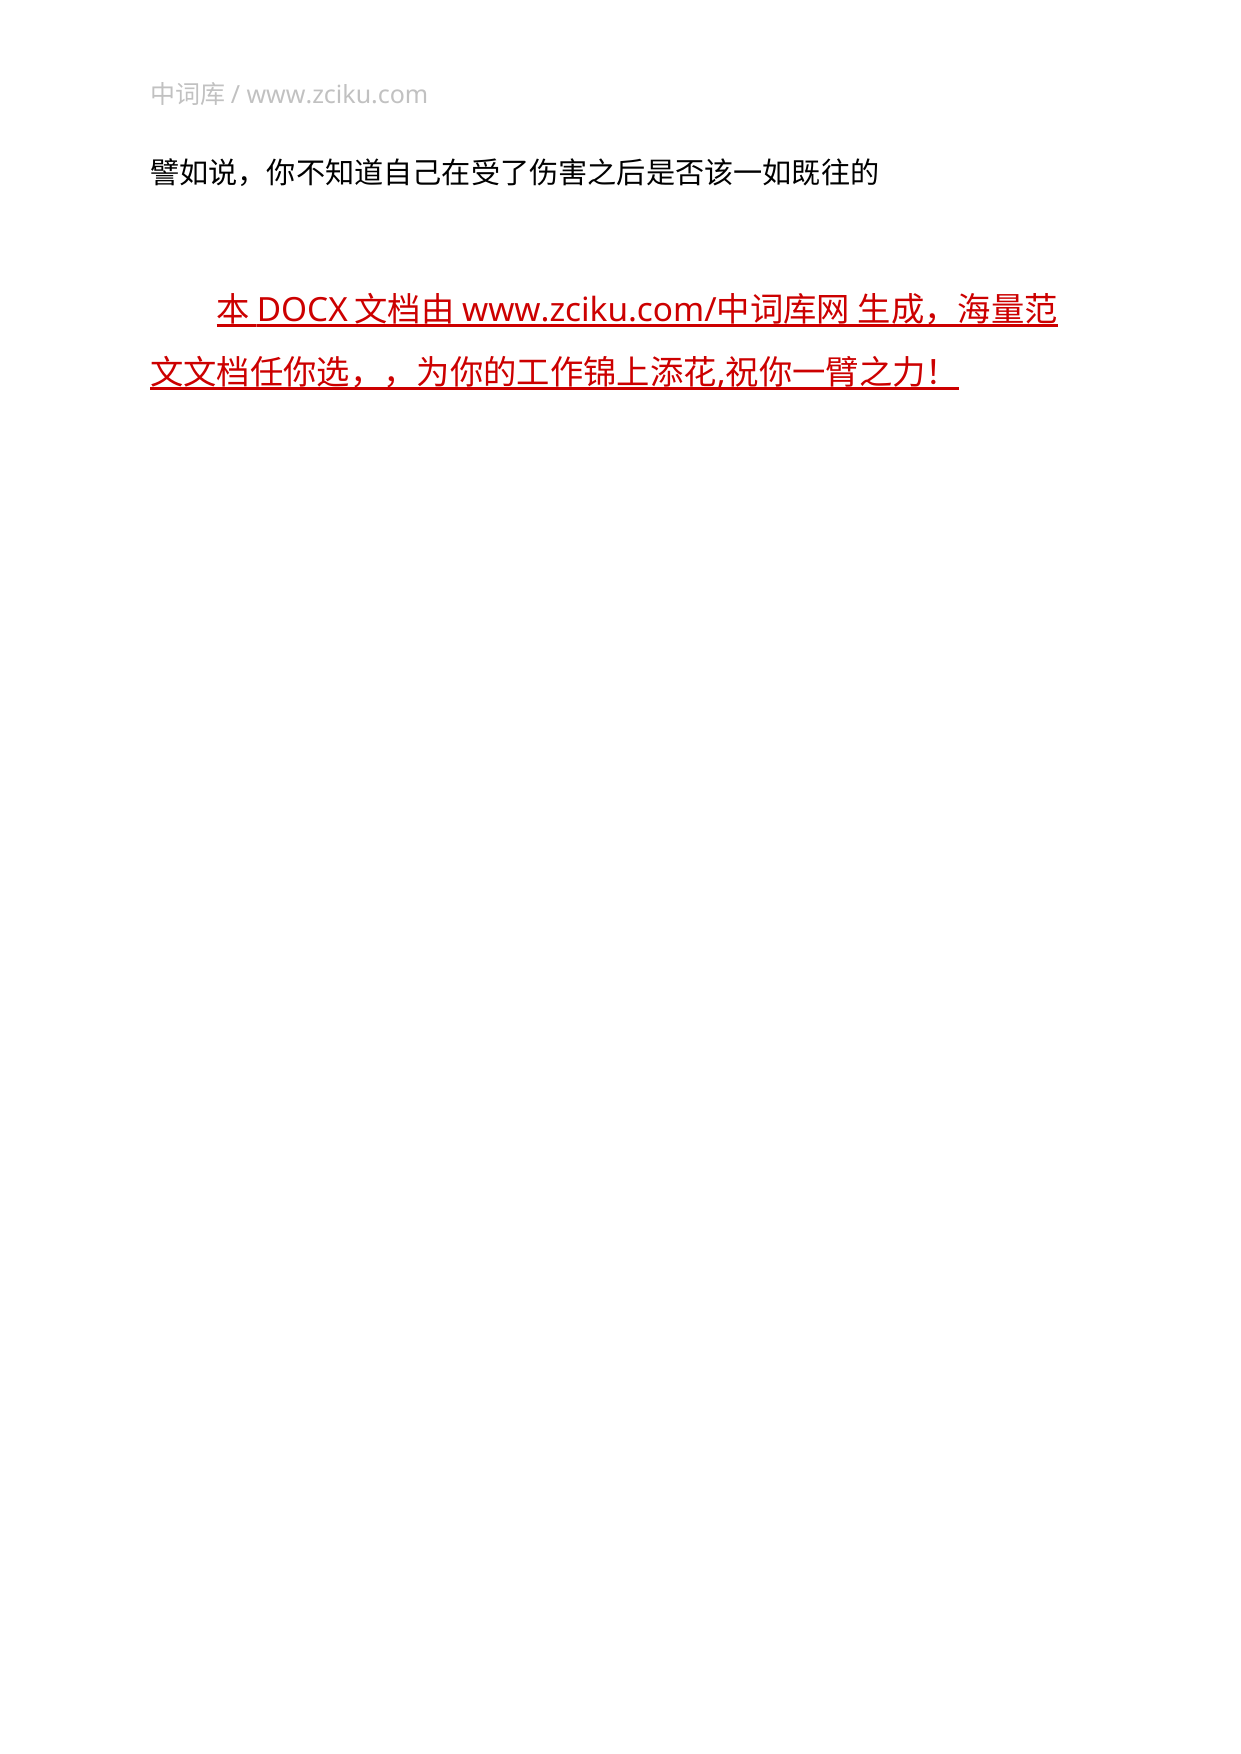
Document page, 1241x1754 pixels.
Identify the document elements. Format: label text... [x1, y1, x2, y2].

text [150, 150, 1090, 192]
text 本DOCX文档由 www.zciku.com/中词库网 生成，海量范文文档任你选，，为你的工作锦上添花,祝你一臂之力！ [150, 283, 1090, 394]
